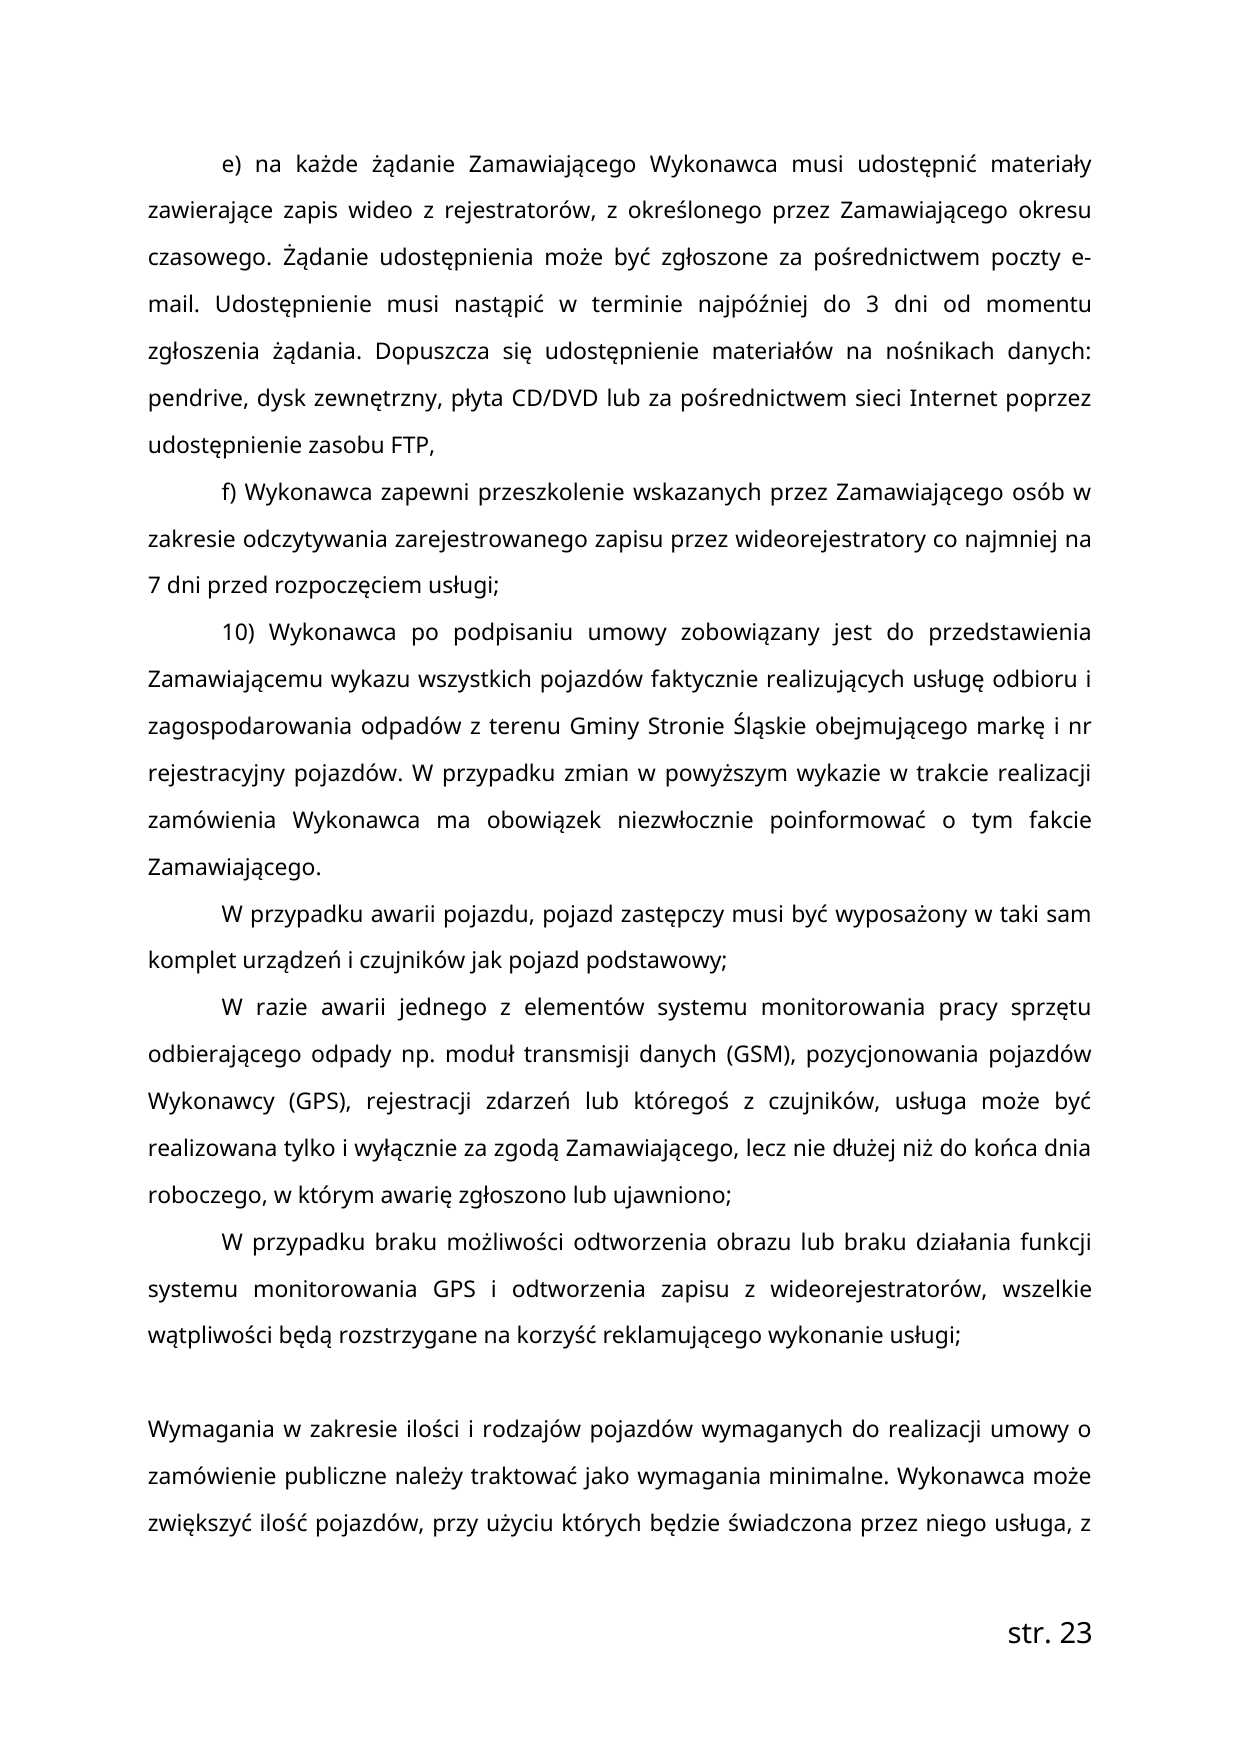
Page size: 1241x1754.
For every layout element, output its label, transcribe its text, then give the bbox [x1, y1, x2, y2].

list W przypadku braku możliwości odtworzenia obrazu lub braku działania funkcji systemu monitorowania GPS i odtworzenia zapisu z wideorejestratorów, wszelkie wątpliwości będą rozstrzygane na korzyść reklamującego wykonanie usługi; [148, 1226, 1093, 1351]
list e) na każde żądanie Zamawiającego Wykonawca musi udostępnić materiały zawierające zapis wideo z rejestratorów, z określonego przez Zamawiającego okresu czasowego. Żądanie udostępnienia może być zgłoszone za pośrednictwem poczty e-mail. Udostępnienie musi nastąpić w terminie najpóźniej do 3 dni od momentu zgłoszenia żądania. Dopuszcza się udostępnienie materiałów na nośnikach danych: pendrive, dysk zewnętrzny, płyta CD/DVD lub za pośrednictwem sieci Internet poprzez udostępnienie zasobu FTP, [148, 148, 1093, 460]
list 10) Wykonawca po podpisaniu umowy zobowiązany jest do przedstawienia Zamawiającemu wykazu wszystkich pojazdów faktycznie realizujących usługę odbioru i zagospodarowania odpadów z terenu Gminy Stronie Śląskie obejmującego markę i nr rejestracyjny pojazdów. W przypadku zmian w powyższym wykazie w trakcie realizacji zamówienia Wykonawca ma obowiązek niezwłocznie poinformować o tym fakcie Zamawiającego. [148, 616, 1093, 882]
list W razie awarii jednego z elementów systemu monitorowania pracy sprzętu odbierającego odpady np. moduł transmisji danych (GSM), pozycjonowania pojazdów Wykonawcy (GPS), rejestracji zdarzeń lub któregoś z czujników, usługa może być realizowana tylko i wyłącznie za zgodą Zamawiającego, lecz nie dłużej niż do końca dnia roboczego, w którym awarię zgłoszono lub ujawniono; [148, 991, 1093, 1210]
list W przypadku awarii pojazdu, pojazd zastępczy musi być wyposażony w taki sam komplet urządzeń i czujników jak pojazd podstawowy; [148, 898, 1093, 976]
list f) Wykonawca zapewni przeszkolenie wskazanych przez Zamawiającego osób w zakresie odczytywania zarejestrowanego zapisu przez wideorejestratory co najmniej na 7 dni przed rozpoczęciem usługi; [148, 476, 1093, 601]
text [148, 1413, 1093, 1538]
